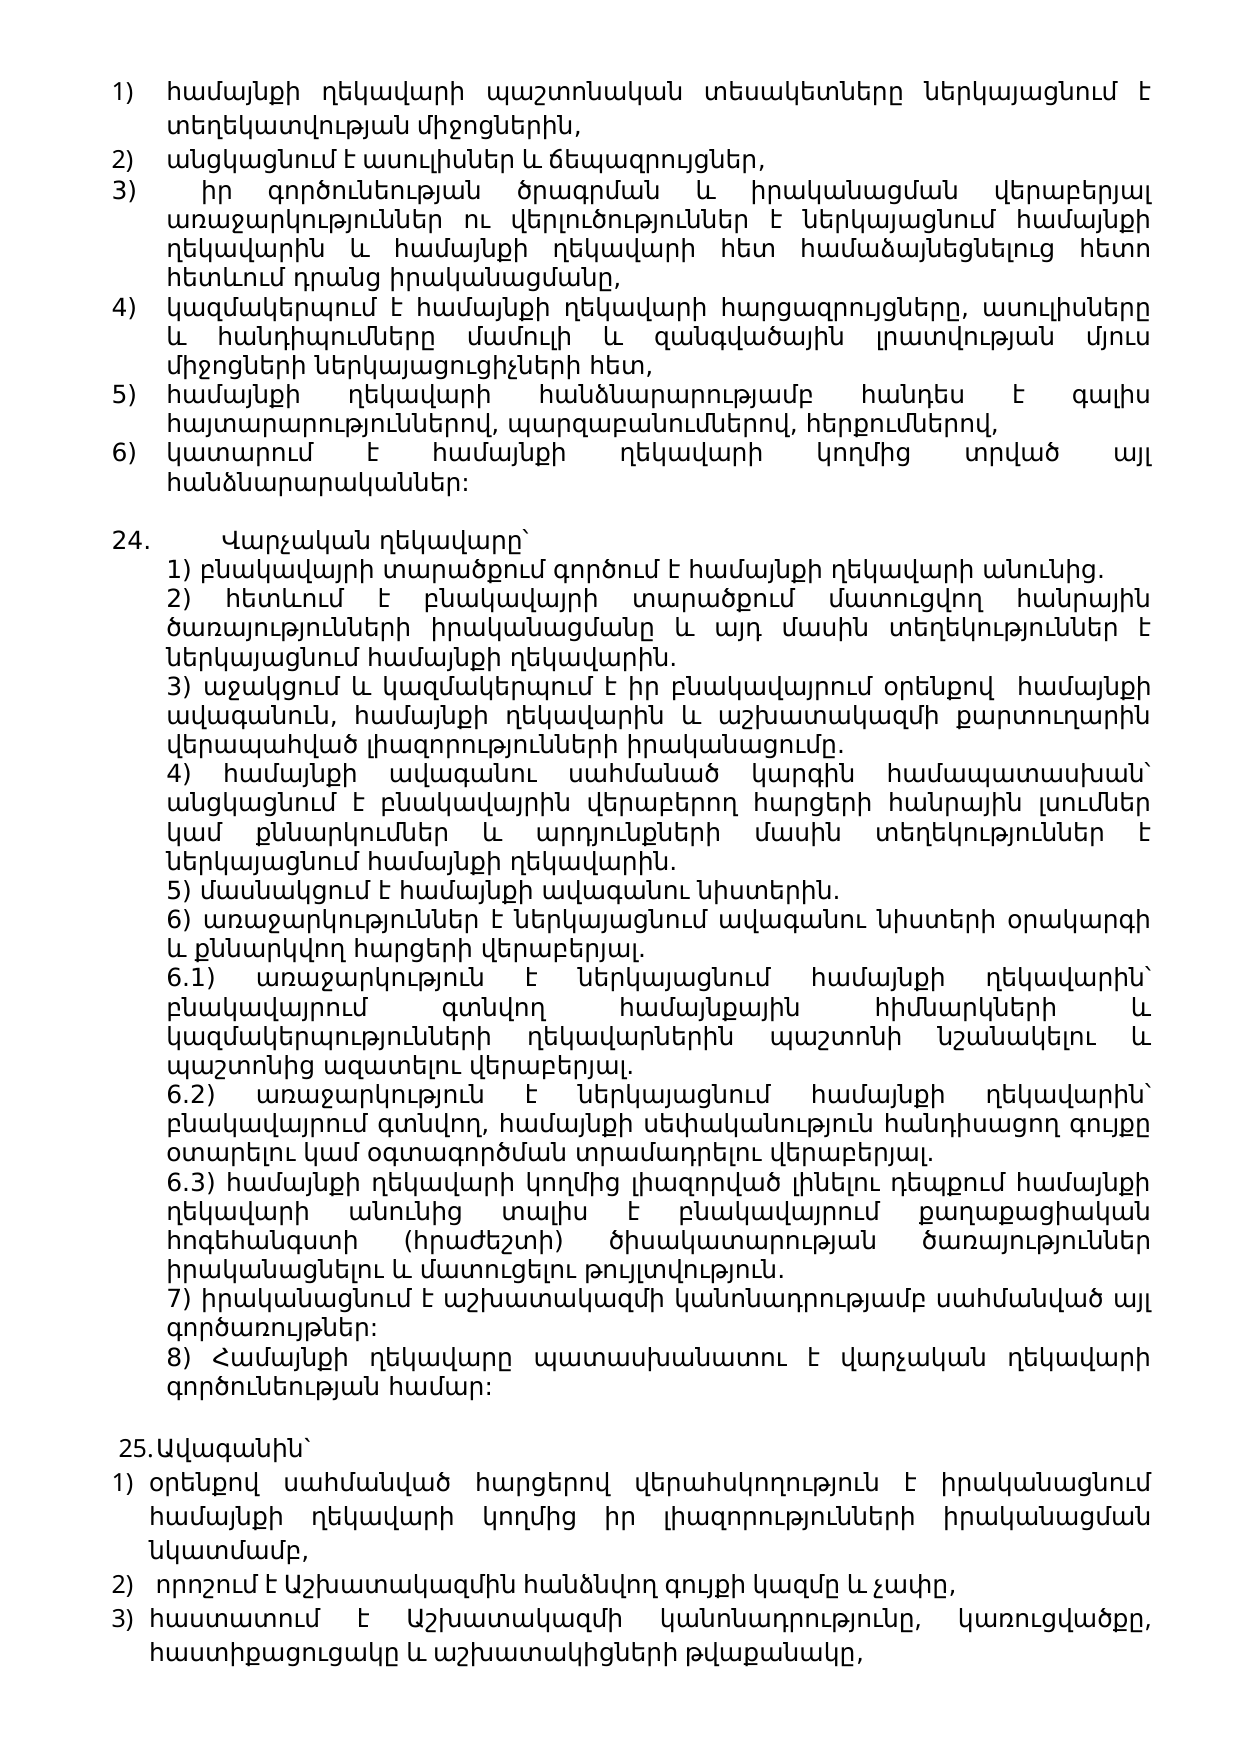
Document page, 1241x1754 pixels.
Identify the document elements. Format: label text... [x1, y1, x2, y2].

list 3) աջակցում և կազմակերպում է իր բնակավայրում օրենքով համայնքի ավագանուն, համայնքի ղեկավարին և աշխատակազմի քարտուղարին վերապահված լիազորությունների իրականացումը. [166, 672, 1152, 759]
list 4) համայնքի ավագանու սահմանած կարգին համապատասխան՝ անցկացնում է բնակավայրին վերաբերող հարցերի հանրային լսումներ կամ քննարկումներ և արդյունքների մասին տեղեկություններ է ներկայացնում համայնքի ղեկավարին. [166, 759, 1152, 876]
list 6.3) համայնքի ղեկավարի կողմից լիազորված լինելու դեպքում համայնքի ղեկավարի անունից տալիս է բնակավայրում քաղաքացիական հոգեհանգստի (հրաժեշտի) ծիսակատարության ծառայություններ իրականացնելու և մատուցելու թույլտվություն. [166, 1168, 1152, 1284]
list 5) մասնակցում է համայնքի ավագանու նիստերին. [166, 876, 1152, 905]
list 2) հետևում է բնակավայրի տարածքում մատուցվող հանրային ծառայությունների իրականացմանը և այդ մասին տեղեկություններ է ներկայացնում համայնքի ղեկավարին. [166, 584, 1152, 672]
list Ավագանին` [118, 1430, 1152, 1464]
list համայնքի ղեկավարի հանձնարարությամբ հանդես է գալիս հայտարարություններով, պարզաբանումներով, հերքումներով, [111, 380, 1152, 438]
list անցկացնում է ասուլիսներ և ճեպազրույցներ, [111, 142, 1152, 176]
list օրենքով սահմանված հարցերով վերահսկողություն է իրականացնում համայնքի ղեկավարի կողմից իր լիազորությունների իրականացման նկատմամբ, [111, 1464, 1152, 1566]
list կազմակերպում է համայնքի ղեկավարի հարցազրույցները, ասուլիսները և հանդիպումները մամուլի և զանգվածային լրատվության մյուս միջոցների ներկայացուցիչների հետ, [111, 293, 1152, 380]
list որոշում է Աշխատակազմին հանձնվող գույքի կազմը և չափը, [111, 1566, 1152, 1601]
list հաuտատում է Աշխատակազմի կանոնադրությունը, կառուցվածքը, հաստիքացուցակը և աշխատակիցների թվաքանակը, [111, 1601, 1152, 1669]
list 1) բնակավայրի տարածքում գործում է համայնքի ղեկավարի անունից. [166, 555, 1152, 584]
list 6.2) առաջարկություն է ներկայացնում համայնքի ղեկավարին՝ բնակավայրում գտնվող, համայնքի սեփականություն հանդիսացող գույքը օտարելու կամ օգտագործման տրամադրելու վերաբերյալ. [166, 1080, 1152, 1168]
list 6) առաջարկություններ է ներկայացնում ավագանու նիստերի օրակարգի և քննարկվող հարցերի վերաբերյալ. [166, 905, 1152, 963]
list 6.1) առաջարկություն է ներկայացնում համայնքի ղեկավարին՝ բնակավայրում գտնվող համայնքային հիմնարկների և կազմակերպությունների ղեկավարներին պաշտոնի նշանակելու և պաշտոնից ազատելու վերաբերյալ. [166, 963, 1152, 1080]
list Վարչական ղեկավարը՝ [111, 526, 1152, 555]
list կատարում է համայնքի ղեկավարի կողմից տրված այլ հանձնարարականներ: [111, 438, 1152, 497]
list համայնքի ղեկավարի պաշտոնական տեսակետները ներկայացնում է տեղեկատվության միջոցներին, [111, 74, 1152, 142]
list 8) Համայնքի ղեկավարը պատասխանատու է վարչական ղեկավարի գործունեության համար: [166, 1343, 1152, 1401]
list 7) իրականացնում է աշխատակազմի կանոնադրությամբ սահմանված այլ գործառույթներ: [166, 1284, 1152, 1343]
list իր գործունեության ծրագրման և իրականացման վերաբերյալ առաջարկություններ ու վերլուծություններ է ներկայացնում համայնքի ղեկավարին և համայնքի ղեկավարի հետ համաձայնեցնելուց հետո հետևում դրանց իրականացմանը, [111, 176, 1152, 293]
